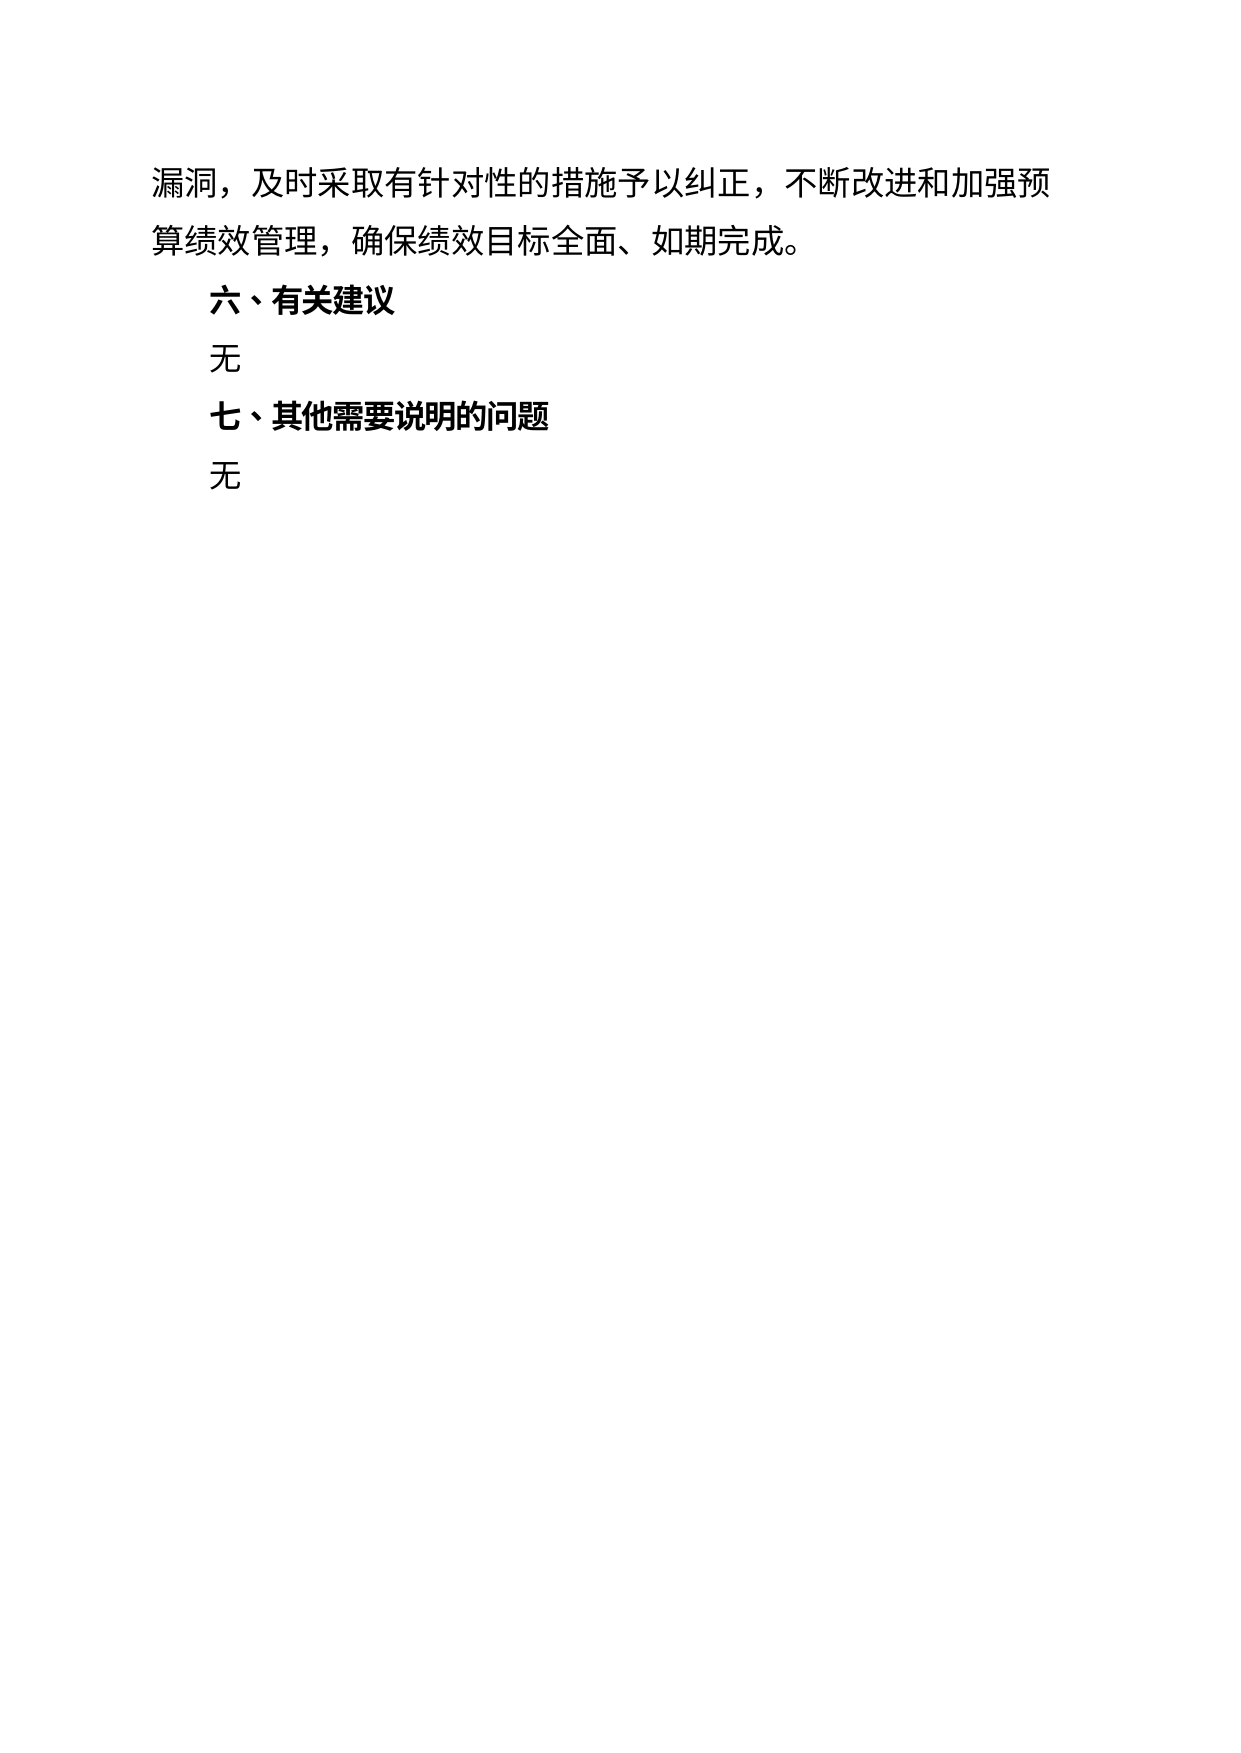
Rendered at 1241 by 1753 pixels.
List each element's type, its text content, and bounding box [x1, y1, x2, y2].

text 七、其他需要说明的问题 [151, 382, 1054, 441]
text 无 [151, 324, 1054, 382]
text 六、有关建议 [151, 266, 1054, 324]
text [151, 149, 1054, 266]
text 无 [151, 441, 1054, 499]
